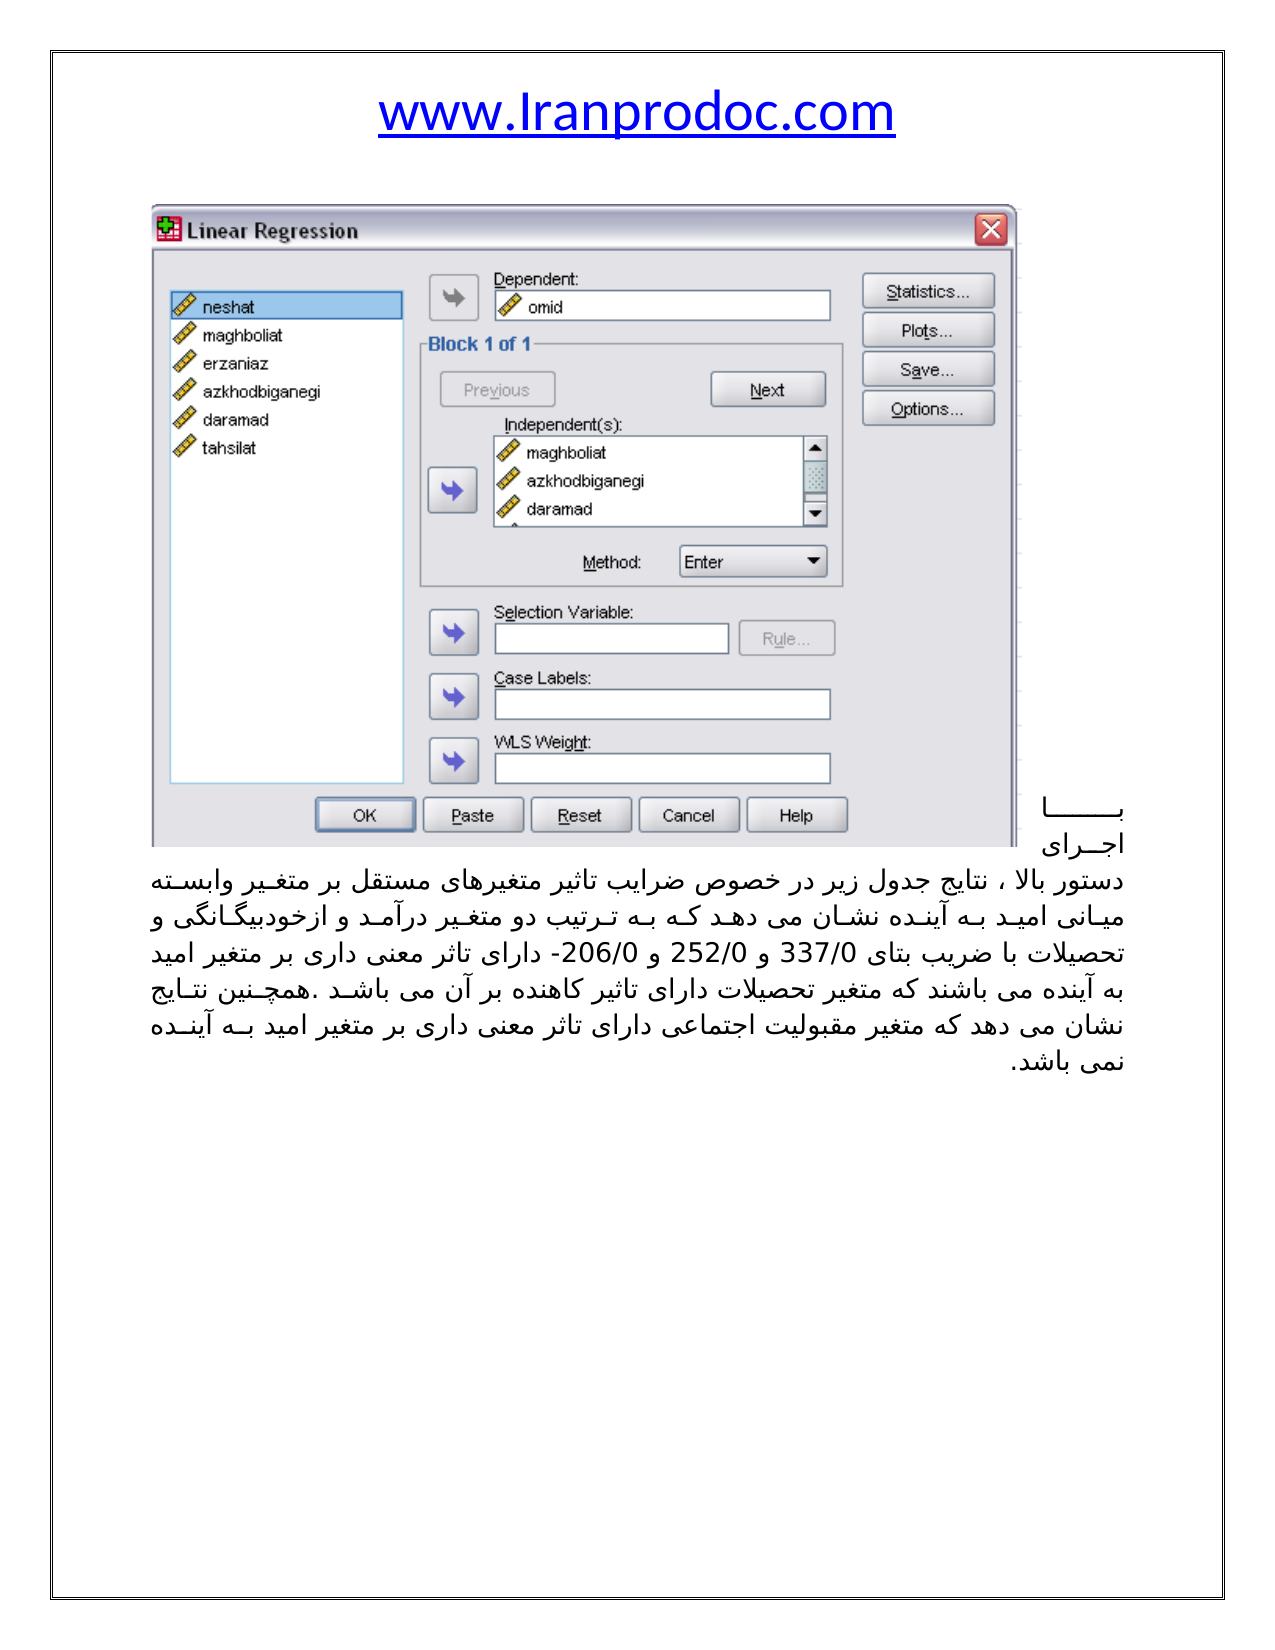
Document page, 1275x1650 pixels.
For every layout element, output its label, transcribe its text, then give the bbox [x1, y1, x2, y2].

picture [151, 204, 1022, 844]
text با اجرای دستور بالا ، نتایج جدول زیر در خصوص ضرایب تاثیر متغیرهای مستقل بر متغیر وابسته میانی امید به آینده نشان می دهد که به ترتیب دو متغیر درآمد و ازخودبیگانگی و تحصیلات با ضریب بتای 337/0 و 252/0 و 206/0- دارای تاثر معنی داری بر متغیر امید به آینده می باشند که متغیر تحصیلات دارای تاثیر کاهنده بر آن می باشد .همچنین نتایج نشان می دهد که متغیر مقبولیت اجتماعی دارای تاثر معنی داری بر متغیر امید به آینده نمی باشد. [150, 792, 1125, 1077]
